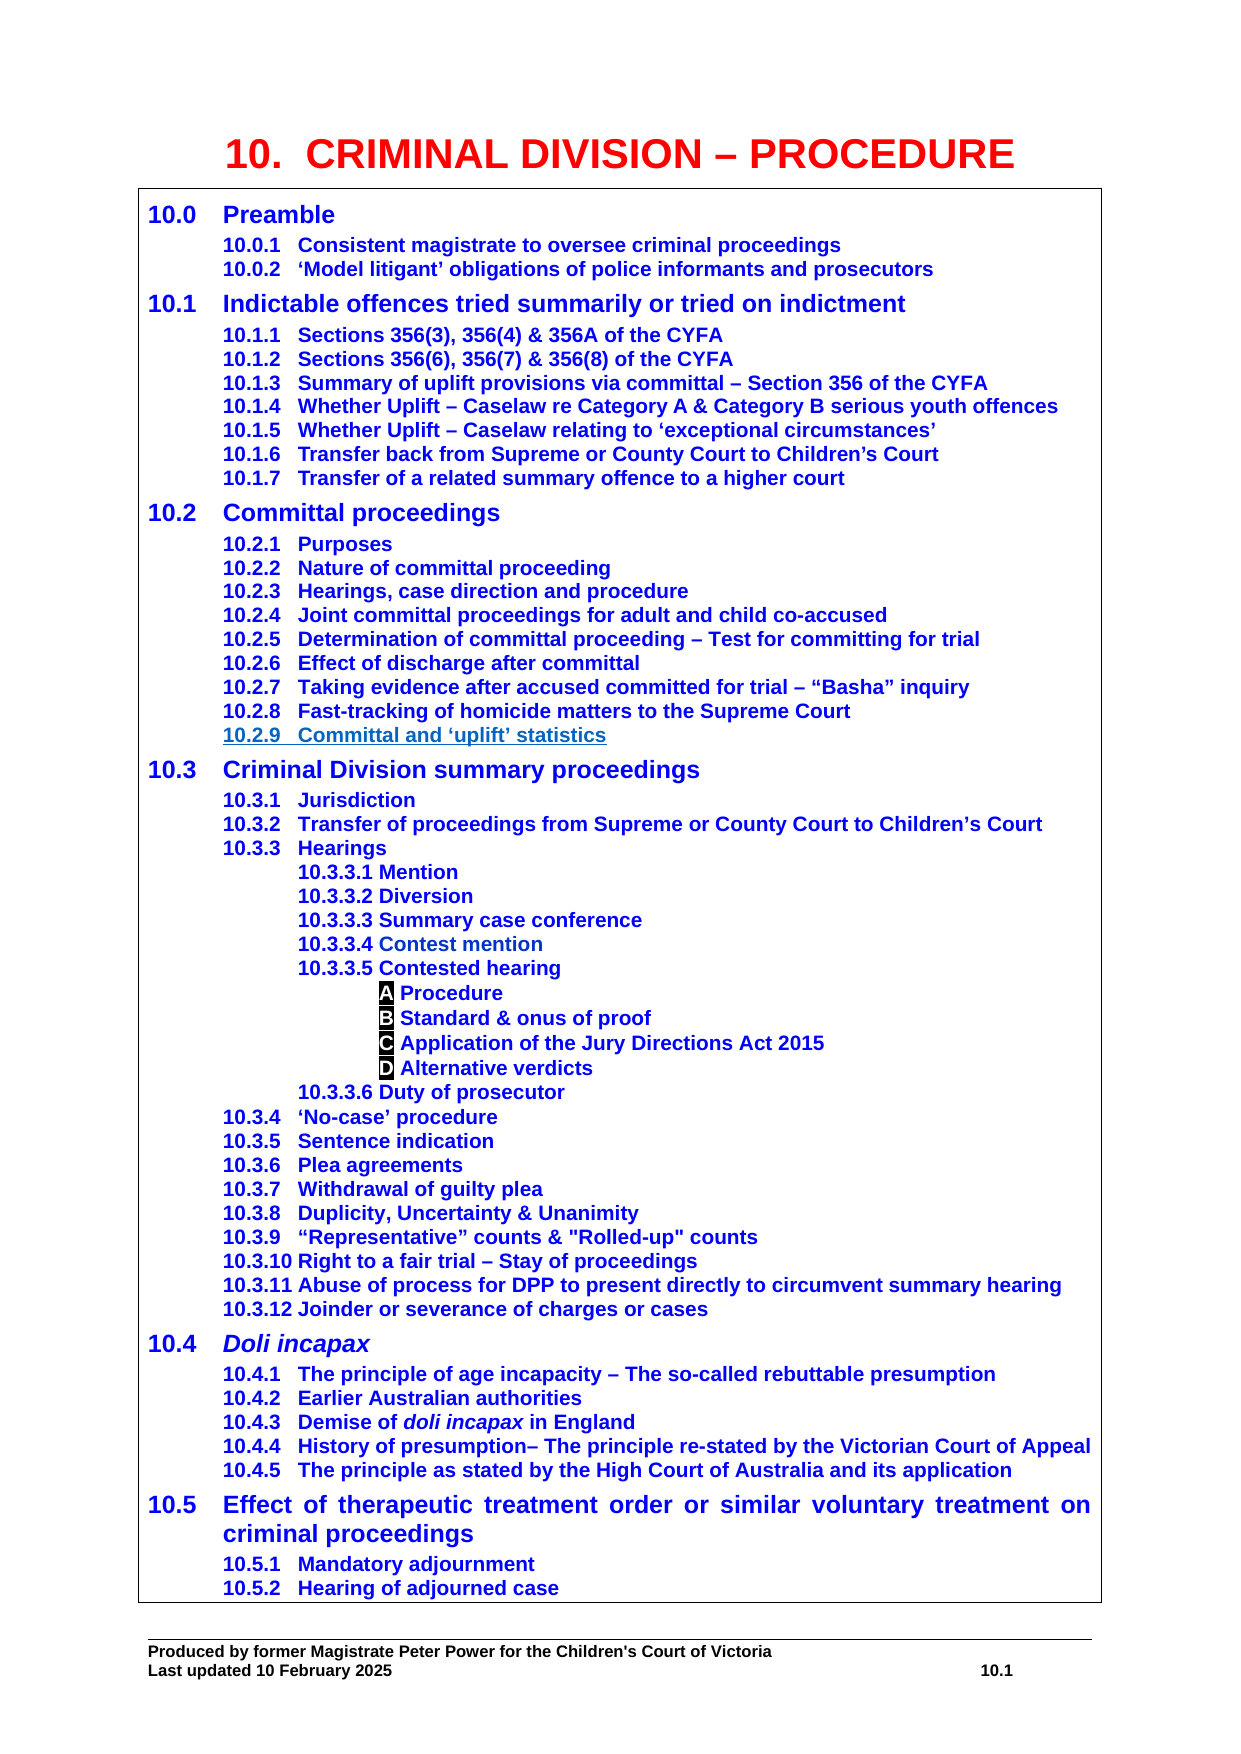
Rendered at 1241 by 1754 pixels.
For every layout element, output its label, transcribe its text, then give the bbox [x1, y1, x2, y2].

subtitle 10.1.6 Transfer back from Supreme or County Court to Children’s Court [148, 442, 1092, 466]
text 10.3.3.2 Diversion [148, 884, 1092, 908]
text 10.0.1 Consistent magistrate to oversee criminal proceedings [139, 230, 1101, 257]
subtitle 10.1.7 Transfer of a related summary offence to a higher court [148, 466, 1092, 490]
subtitle 10.2 Committal proceedings [139, 495, 1101, 527]
text 10.0 Preamble [148, 200, 1092, 229]
text 10.3.10 Right to a fair trial – Stay of proceedings [148, 1249, 1092, 1273]
text 10.5 Effect of therapeutic treatment order or similar voluntary treatment on criminal proceedings [139, 1487, 1101, 1547]
text 10.2.9 Committal and ‘uplift’ statistics [148, 723, 1092, 747]
text 10.2.8 Fast-tracking of homicide matters to the Supreme Court [148, 699, 1092, 723]
text 10.4.2 Earlier Australian authorities [148, 1386, 1092, 1410]
text 10.2.5 Determination of committal proceeding – Test for committing for trial [148, 627, 1092, 651]
text 10.3.6 Plea agreements [148, 1153, 1092, 1177]
text 10.3.8 Duplicity, Uncertainty & Unanimity [148, 1201, 1092, 1225]
text 10.3.1 Jurisdiction [139, 785, 1101, 812]
text 10.2.2 Nature of committal proceeding [148, 555, 1092, 579]
text 10.3.4 ‘No-case’ procedure [139, 1102, 1101, 1129]
subtitle 10.2.3 Hearings, case direction and procedure [148, 579, 1092, 603]
text 10.3.3.6 Duty of prosecutor [148, 1080, 1092, 1102]
text 10.1 Indictable offences tried summarily or tried on indictment [139, 286, 1101, 318]
subtitle 10. CRIMINAL DIVISION – PROCEDURE [148, 130, 1092, 178]
text 10.3.2 Transfer of proceedings from Supreme or County Court to Children’s Court [148, 812, 1092, 836]
text 10.2.6 Effect of discharge after committal [148, 651, 1092, 675]
text 10.4.4 History of presumption– The principle re-stated by the Victorian Court of Appeal [148, 1434, 1092, 1458]
text 10.3.7 Withdrawal of guilty plea [148, 1177, 1092, 1201]
text 10.3.12 Joinder or severance of charges or cases [148, 1297, 1092, 1321]
text A Procedure [139, 978, 1101, 1003]
text 10.1.1 Sections 356(3), 356(4) & 356A of the CYFA [139, 319, 1101, 346]
text 10.4.3 Demise of doli incapax in England [148, 1410, 1092, 1434]
text 10.2.7 Taking evidence after accused committed for trial – “Basha” inquiry [148, 675, 1092, 699]
text 10.3.3.5 Contested hearing [148, 956, 1092, 978]
text 10.4.1 The principle of age incapacity – The so-called rebuttable presumption [139, 1359, 1101, 1386]
text B Standard & onus of proof [139, 1003, 1101, 1028]
text 10.3.3.1 Mention [148, 860, 1092, 884]
subtitle 10.1.5 Whether Uplift – Caselaw relating to ‘exceptional circumstances’ [148, 418, 1092, 442]
text 10.4 Doli incapax [139, 1326, 1101, 1358]
text 10.3.3.4 Contest mention [148, 932, 1092, 956]
text 10.3 Criminal Division summary proceedings [139, 752, 1101, 784]
text 10.3.3.3 Summary case conference [148, 908, 1092, 932]
text 10.0.2 ‘Model litigant’ obligations of police informants and prosecutors [148, 257, 1092, 281]
text 10.3.11 Abuse of process for DPP to present directly to circumvent summary hearing [148, 1273, 1092, 1297]
text 10.1.3 Summary of uplift provisions via committal – Section 356 of the CYFA [148, 370, 1092, 394]
subtitle 10.2.4 Joint committal proceedings for adult and child co-accused [148, 603, 1092, 627]
text 10.3.5 Sentence indication [148, 1129, 1092, 1153]
text 10.1.2 Sections 356(6), 356(7) & 356(8) of the CYFA [148, 346, 1092, 370]
text 10.2.1 Purposes [139, 528, 1101, 555]
subtitle 10.1.4 Whether Uplift – Caselaw re Category A & Category B serious youth offences [148, 394, 1092, 418]
text 10.5.1 Mandatory adjournment [139, 1548, 1101, 1572]
text 10.3.9 “Representative” counts & "Rolled-up" counts [148, 1225, 1092, 1249]
text 10.3.3 Hearings [148, 836, 1092, 860]
text C Application of the Jury Directions Act 2015 [139, 1028, 1101, 1053]
text 10.4.5 The principle as stated by the High Court of Australia and its application [148, 1458, 1092, 1482]
text 10.5.2 Hearing of adjourned case [139, 1572, 1101, 1602]
text D Alternative verdicts [139, 1053, 1101, 1080]
